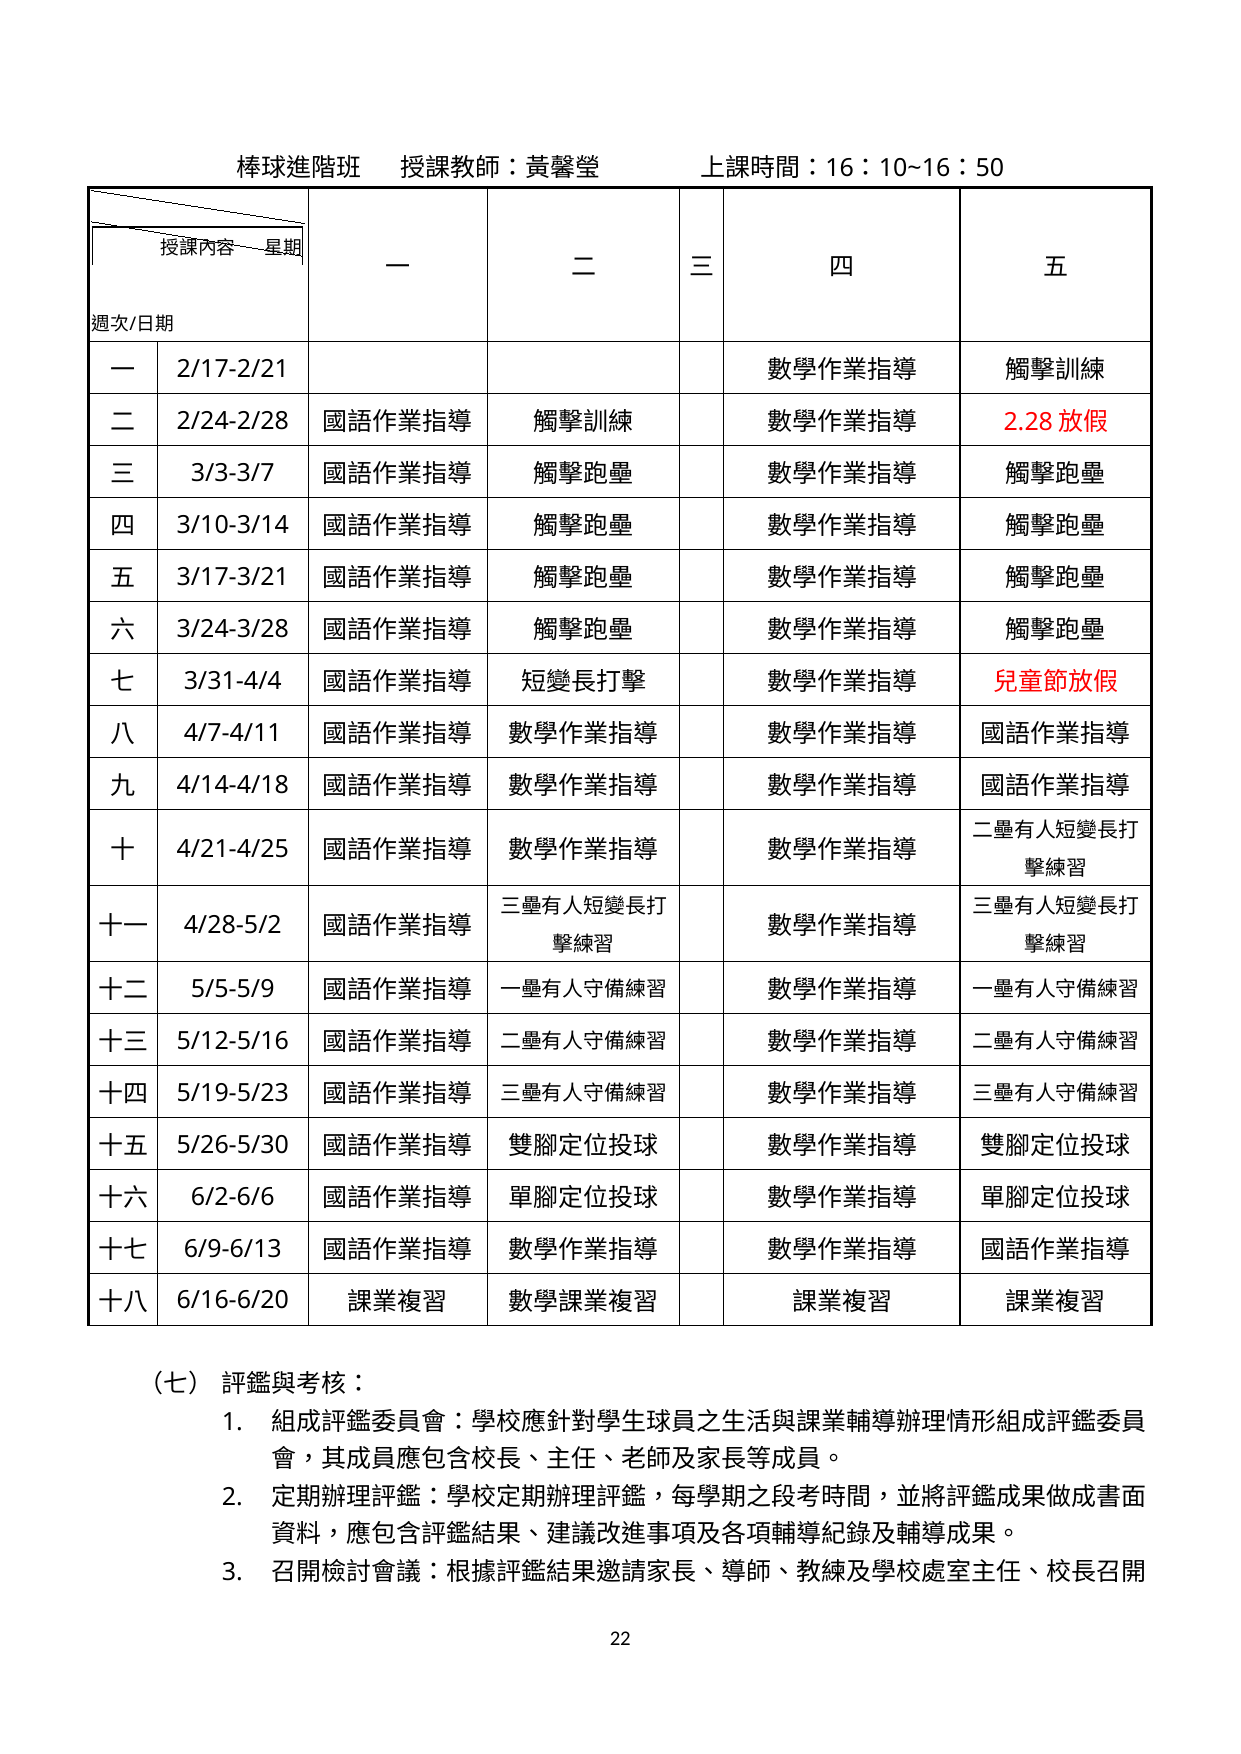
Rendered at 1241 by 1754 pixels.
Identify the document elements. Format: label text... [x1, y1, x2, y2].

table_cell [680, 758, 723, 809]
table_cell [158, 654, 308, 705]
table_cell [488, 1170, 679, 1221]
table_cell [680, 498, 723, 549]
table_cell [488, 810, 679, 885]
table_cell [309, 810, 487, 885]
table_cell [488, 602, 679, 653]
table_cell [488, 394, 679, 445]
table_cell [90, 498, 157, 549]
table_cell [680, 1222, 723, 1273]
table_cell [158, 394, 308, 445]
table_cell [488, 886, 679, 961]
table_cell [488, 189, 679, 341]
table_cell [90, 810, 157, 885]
list 組成評鑑委員會：學校應針對學生球員之生活與課業輔導辦理情形組成評鑑委員會，其成員應包含校長、主任、老師及家長等成員。 [222, 1401, 1152, 1476]
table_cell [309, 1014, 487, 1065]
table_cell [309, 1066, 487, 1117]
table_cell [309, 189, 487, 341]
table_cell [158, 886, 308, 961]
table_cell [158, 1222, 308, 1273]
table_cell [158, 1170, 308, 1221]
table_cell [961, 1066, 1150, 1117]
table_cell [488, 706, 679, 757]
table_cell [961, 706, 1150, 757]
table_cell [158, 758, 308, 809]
list 定期辦理評鑑：學校定期辦理評鑑，每學期之段考時間，並將評鑑成果做成書面資料，應包含評鑑結果、建議改進事項及各項輔導紀錄及輔導成果。 [222, 1476, 1152, 1551]
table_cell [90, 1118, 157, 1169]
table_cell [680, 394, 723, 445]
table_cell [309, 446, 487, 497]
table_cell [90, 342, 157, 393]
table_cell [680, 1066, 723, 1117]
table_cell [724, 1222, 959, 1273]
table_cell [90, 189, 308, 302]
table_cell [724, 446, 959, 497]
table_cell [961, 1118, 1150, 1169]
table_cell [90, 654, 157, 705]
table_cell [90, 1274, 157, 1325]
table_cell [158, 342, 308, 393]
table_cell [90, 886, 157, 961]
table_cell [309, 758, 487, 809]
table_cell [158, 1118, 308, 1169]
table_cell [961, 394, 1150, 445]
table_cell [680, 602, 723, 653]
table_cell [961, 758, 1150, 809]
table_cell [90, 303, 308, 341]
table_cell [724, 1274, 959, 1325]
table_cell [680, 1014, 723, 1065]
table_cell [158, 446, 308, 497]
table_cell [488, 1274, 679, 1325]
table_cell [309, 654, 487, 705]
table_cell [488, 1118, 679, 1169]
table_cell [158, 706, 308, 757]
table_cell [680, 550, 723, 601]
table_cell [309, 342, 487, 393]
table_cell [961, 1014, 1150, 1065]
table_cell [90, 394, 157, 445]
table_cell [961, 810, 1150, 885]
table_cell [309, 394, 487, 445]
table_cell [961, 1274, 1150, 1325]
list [222, 1551, 1152, 1588]
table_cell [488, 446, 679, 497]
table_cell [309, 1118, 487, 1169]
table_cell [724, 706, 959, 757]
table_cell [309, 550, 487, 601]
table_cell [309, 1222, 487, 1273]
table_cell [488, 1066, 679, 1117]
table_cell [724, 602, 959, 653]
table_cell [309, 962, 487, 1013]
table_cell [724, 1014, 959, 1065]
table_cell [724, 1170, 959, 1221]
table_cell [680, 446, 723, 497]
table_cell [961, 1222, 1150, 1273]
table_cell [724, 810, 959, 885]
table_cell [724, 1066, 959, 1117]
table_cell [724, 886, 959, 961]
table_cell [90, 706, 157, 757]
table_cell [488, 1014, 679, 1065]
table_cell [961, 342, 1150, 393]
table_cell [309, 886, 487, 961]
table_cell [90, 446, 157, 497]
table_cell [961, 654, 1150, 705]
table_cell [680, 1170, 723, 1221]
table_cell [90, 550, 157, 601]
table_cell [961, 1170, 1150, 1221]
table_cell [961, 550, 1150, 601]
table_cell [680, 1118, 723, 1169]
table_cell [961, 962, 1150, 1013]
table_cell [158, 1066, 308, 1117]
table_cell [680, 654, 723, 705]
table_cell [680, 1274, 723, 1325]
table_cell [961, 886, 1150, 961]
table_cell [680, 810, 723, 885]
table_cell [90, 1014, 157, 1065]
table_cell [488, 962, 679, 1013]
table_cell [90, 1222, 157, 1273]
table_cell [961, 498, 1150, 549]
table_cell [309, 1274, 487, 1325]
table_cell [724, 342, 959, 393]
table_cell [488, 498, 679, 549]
list 評鑑與考核： [139, 1363, 1152, 1401]
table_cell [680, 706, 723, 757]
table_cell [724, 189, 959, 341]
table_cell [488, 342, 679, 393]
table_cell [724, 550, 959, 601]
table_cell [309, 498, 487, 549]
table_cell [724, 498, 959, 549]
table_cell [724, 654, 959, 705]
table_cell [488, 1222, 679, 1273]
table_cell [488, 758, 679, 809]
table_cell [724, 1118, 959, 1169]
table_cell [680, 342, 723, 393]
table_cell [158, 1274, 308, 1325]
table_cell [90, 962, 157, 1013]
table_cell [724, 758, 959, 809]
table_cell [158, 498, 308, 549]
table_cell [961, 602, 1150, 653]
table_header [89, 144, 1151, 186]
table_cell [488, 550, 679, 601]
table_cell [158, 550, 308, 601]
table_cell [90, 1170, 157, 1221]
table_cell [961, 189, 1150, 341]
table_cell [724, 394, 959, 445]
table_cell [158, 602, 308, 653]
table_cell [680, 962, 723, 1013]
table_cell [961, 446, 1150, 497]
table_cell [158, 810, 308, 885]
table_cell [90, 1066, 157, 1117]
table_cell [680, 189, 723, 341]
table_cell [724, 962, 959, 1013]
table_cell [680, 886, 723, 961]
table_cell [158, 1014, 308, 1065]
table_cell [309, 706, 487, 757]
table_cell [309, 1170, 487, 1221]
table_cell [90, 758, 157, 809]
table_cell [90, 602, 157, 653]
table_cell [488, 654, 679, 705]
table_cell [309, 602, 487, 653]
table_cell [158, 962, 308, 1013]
